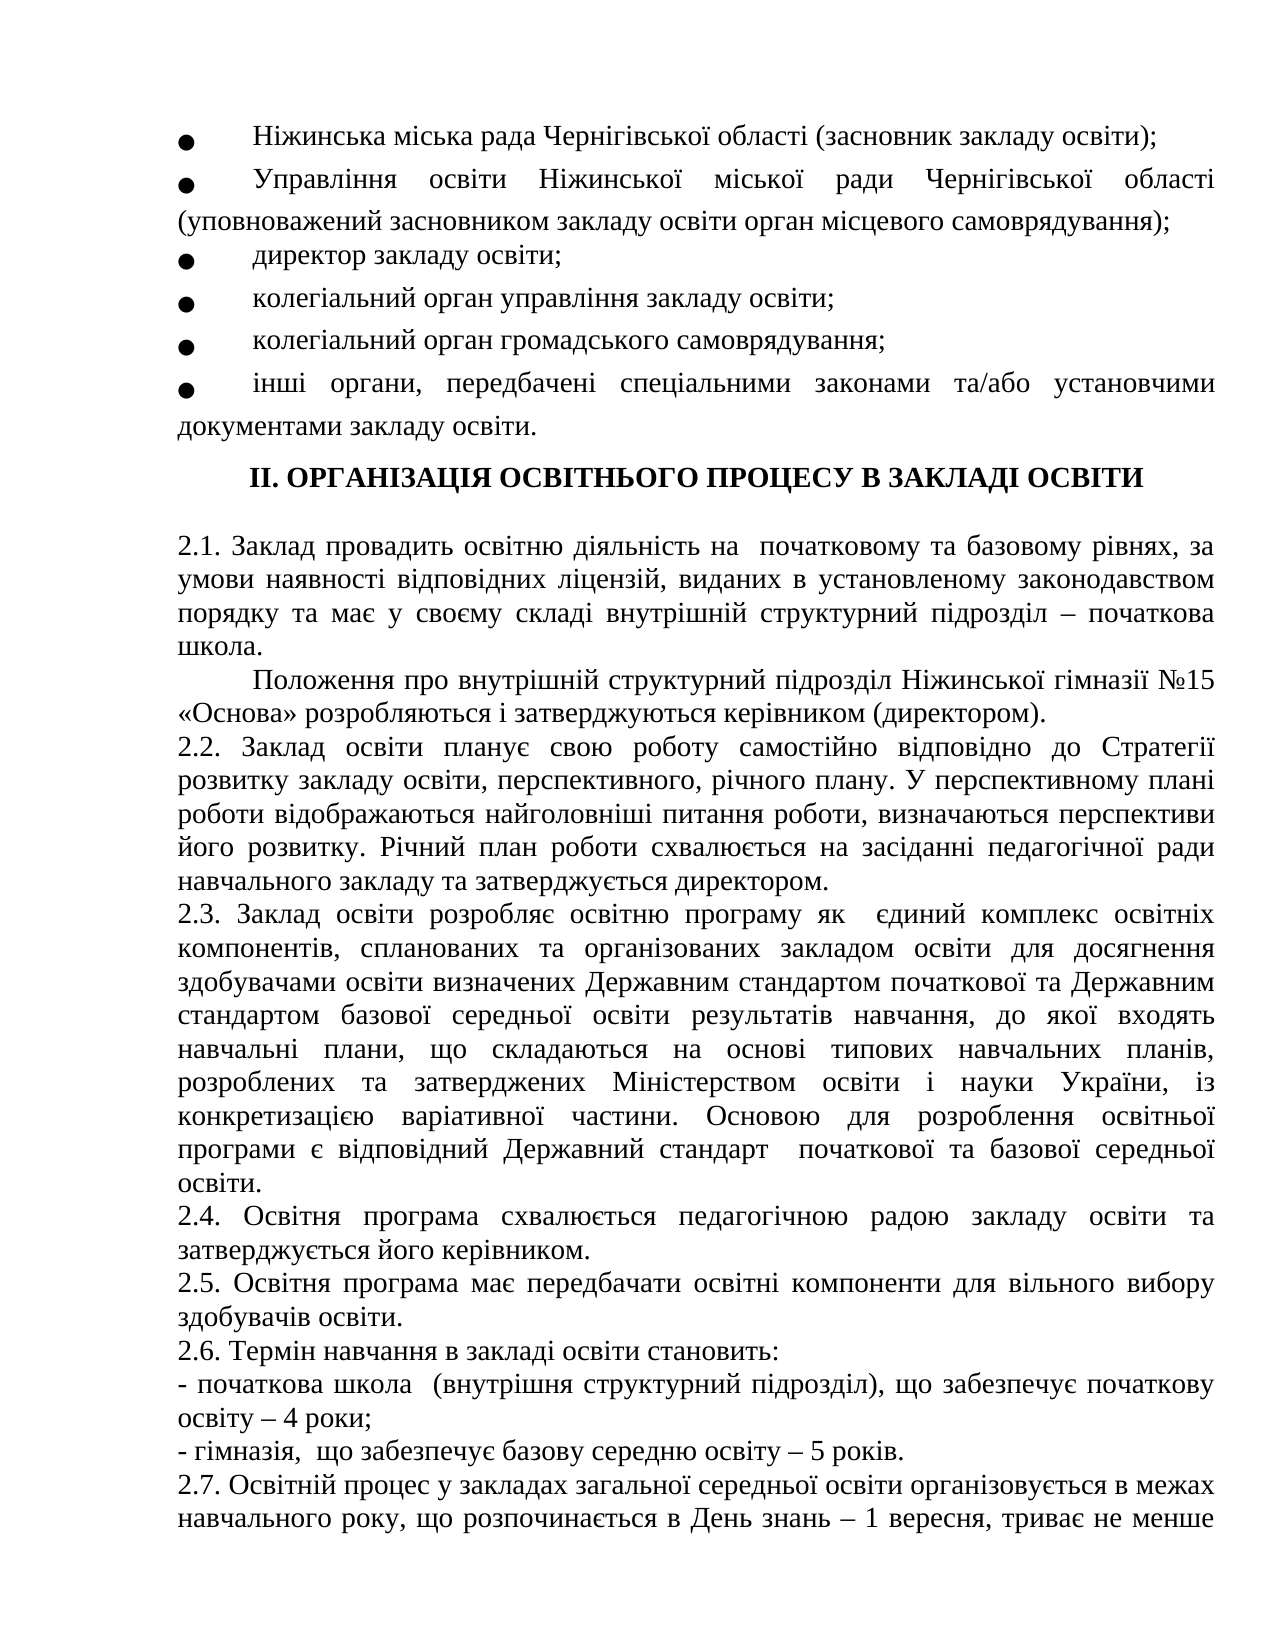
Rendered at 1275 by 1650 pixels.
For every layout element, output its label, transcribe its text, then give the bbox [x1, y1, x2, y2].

list директор закладу освіти; [177, 237, 1216, 280]
text 2.3. Заклад освіти розробляє освітню програму як єдиний комплекс освітніх компонентів, спланованих та організованих закладом освіти для досягнення здобувачами освіти визначених Державним стандартом початкової та Державним стандартом базової середньої освіти результатів навчання, до якої входять навчальні плани, що складаються на основі типових навчальних планів, розроблених та затверджених Міністерством освіти і науки України, із конкретизацією варіативної частини. Основою для розроблення освітньої програми є відповідний Державний стандарт початкової та базової середньої освіти. [177, 897, 1216, 1198]
list інші органи, передбачені спеціальними законами та/або установчими документами закладу освіти. [177, 365, 1216, 441]
text 2.5. Освітня програма має передбачати освітні компоненти для вільного вибору здобувачів освіти. [177, 1266, 1216, 1333]
text - гімназія, що забезпечує базову середню освіту – 5 років. [177, 1433, 1216, 1467]
list Ніжинська міська рада Чернігівської області (засновник закладу освіти); [177, 118, 1216, 161]
text 2.1. Заклад провадить освітню діяльність на початковому та базовому рівнях, за умови наявності відповідних ліцензій, виданих в установленому законодавством порядку та має у своєму складі внутрішній структурний підрозділ – початкова школа. [177, 528, 1216, 662]
text 2.6. Термін навчання в закладі освіти становить: [177, 1333, 1216, 1366]
text ІІ. ОРГАНІЗАЦІЯ ОСВІТНЬОГО ПРОЦЕСУ В ЗАКЛАДІ ОСВІТИ [177, 461, 1216, 494]
text - початкова школа (внутрішня структурний підрозділ), що забезпечує початкову освіту – 4 роки; [177, 1366, 1216, 1433]
text 2.4. Освітня програма схвалюється педагогічною радою закладу освіти та затверджується його керівником. [177, 1198, 1216, 1266]
text 2.2. Заклад освіти планує свою роботу самостійно відповідно до Стратегії розвитку закладу освіти, перспективного, річного плану. У перспективному плані роботи відображаються найголовніші питання роботи, визначаються перспективи його розвитку. Річний план роботи схвалюється на засіданні педагогічної ради навчального закладу та затверджується директором. [177, 729, 1216, 897]
list Управління освіти Ніжинської міської ради Чернігівської області (уповноважений засновником закладу освіти орган місцевого самоврядування); [177, 161, 1216, 237]
list колегіальний орган управління закладу освіти; [177, 280, 1216, 322]
list колегіальний орган громадського самоврядування; [177, 322, 1216, 365]
text Положення про внутрішній структурний підрозділ Ніжинської гімназії №15 «Основа» розробляються і затверджуються керівником (директором). [177, 662, 1216, 729]
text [177, 1467, 1216, 1534]
